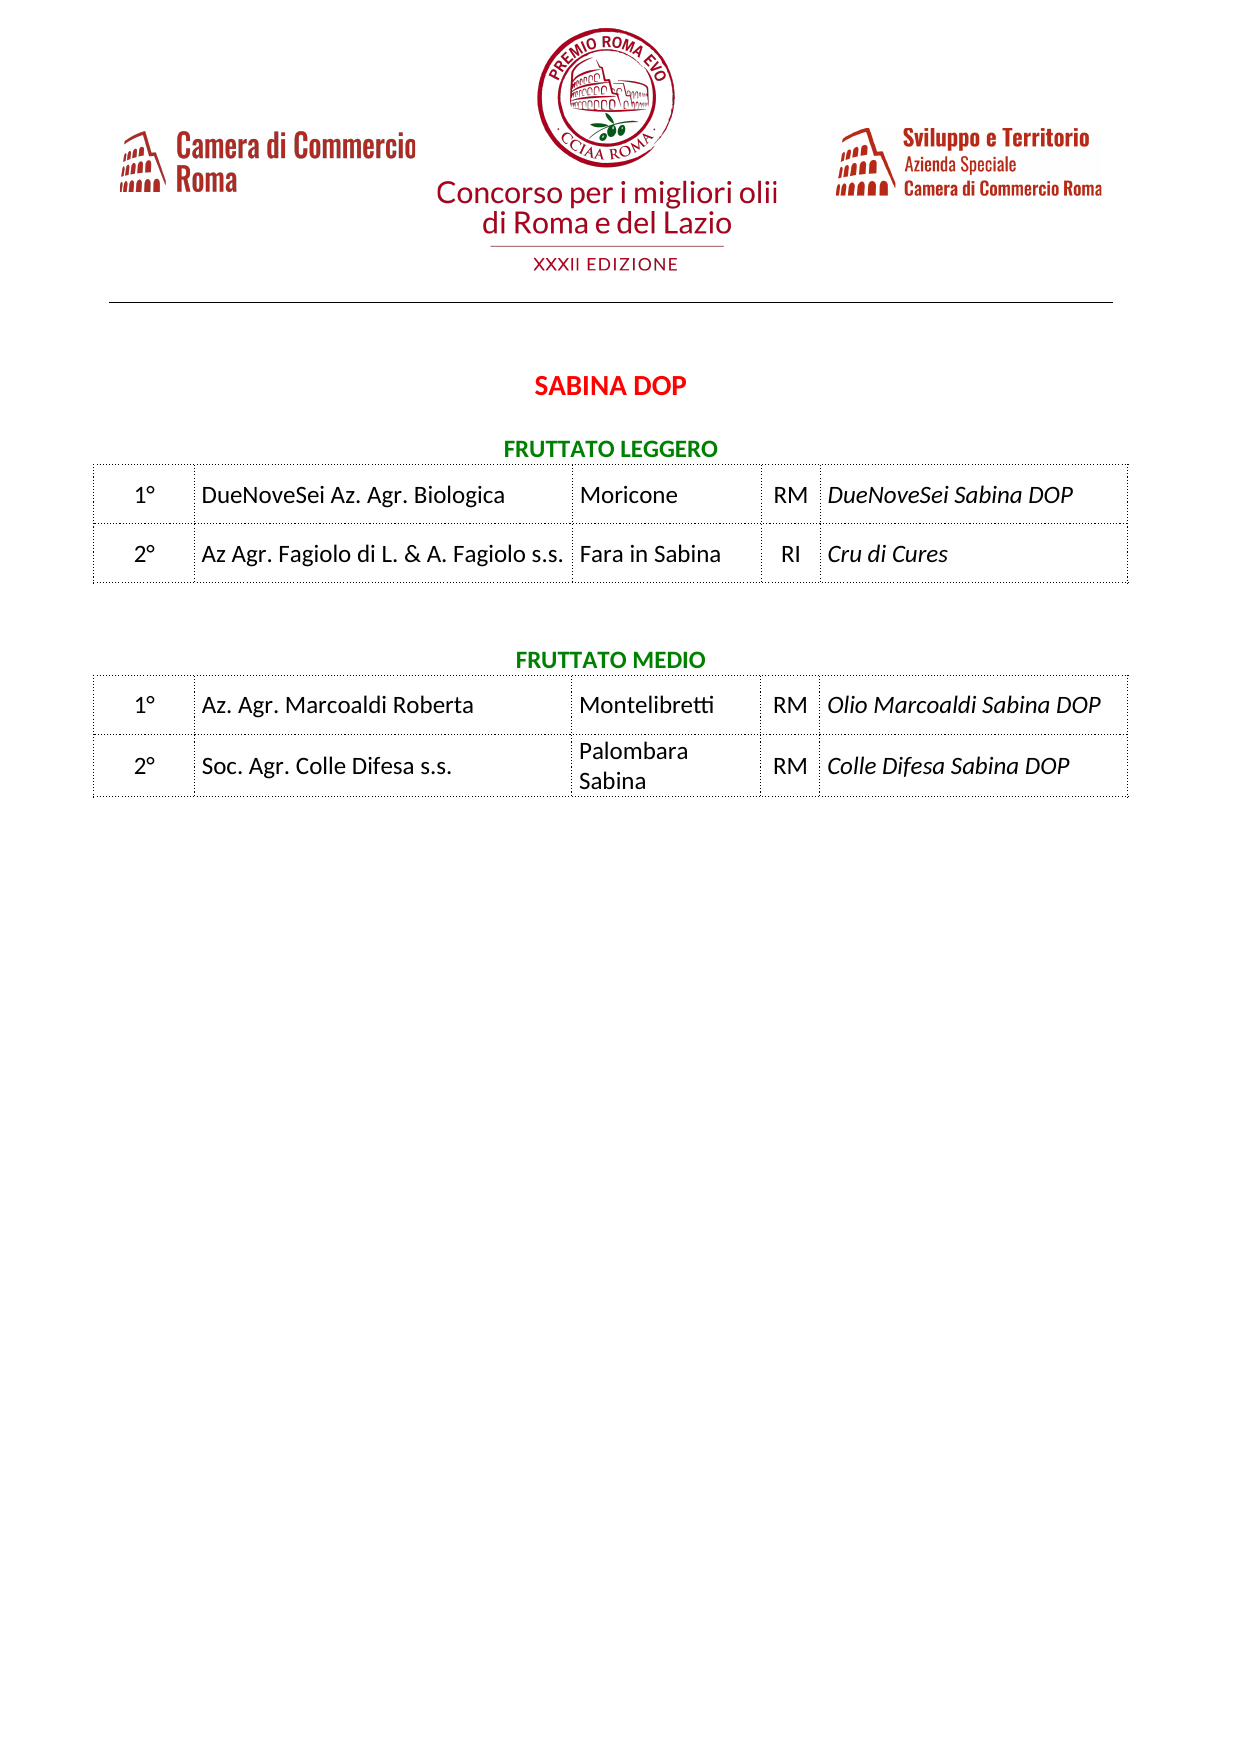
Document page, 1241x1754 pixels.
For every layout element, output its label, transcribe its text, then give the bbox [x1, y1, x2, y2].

picture [437, 28, 777, 273]
table_header Az. Agr. Marcoaldi Roberta [194, 675, 572, 734]
table_cell Fara in Sabina [572, 523, 761, 582]
table_cell Palombara Sabina [572, 734, 761, 796]
table_cell RM [761, 734, 820, 796]
text FRUTTATO MEDIO [59, 644, 1162, 675]
table_header RM [761, 464, 820, 523]
table_header Montelibretti [572, 675, 761, 734]
table_header DueNoveSei Az. Agr. Biologica [194, 464, 572, 523]
table_cell Az Agr. Fagiolo di L. & A. Fagiolo s.s. [194, 523, 572, 582]
table_cell 2° [94, 734, 194, 796]
text SABINA DOP [59, 367, 1162, 403]
table_header Olio Marcoaldi Sabina DOP [820, 675, 1127, 734]
table_header 1° [94, 675, 194, 734]
table_header RM [761, 675, 820, 734]
table_cell Colle Difesa Sabina DOP [820, 734, 1127, 796]
picture [120, 131, 416, 192]
table_cell Cru di Cures [820, 523, 1127, 582]
table_cell RI [761, 523, 820, 582]
picture [835, 128, 1102, 196]
table_header DueNoveSei Sabina DOP [820, 464, 1127, 523]
text FRUTTATO LEGGERO [59, 433, 1162, 464]
table_header Moricone [572, 464, 761, 523]
table_header 1° [94, 464, 194, 523]
table_cell 2° [94, 523, 194, 582]
table_cell Soc. Agr. Colle Difesa s.s. [194, 734, 572, 796]
